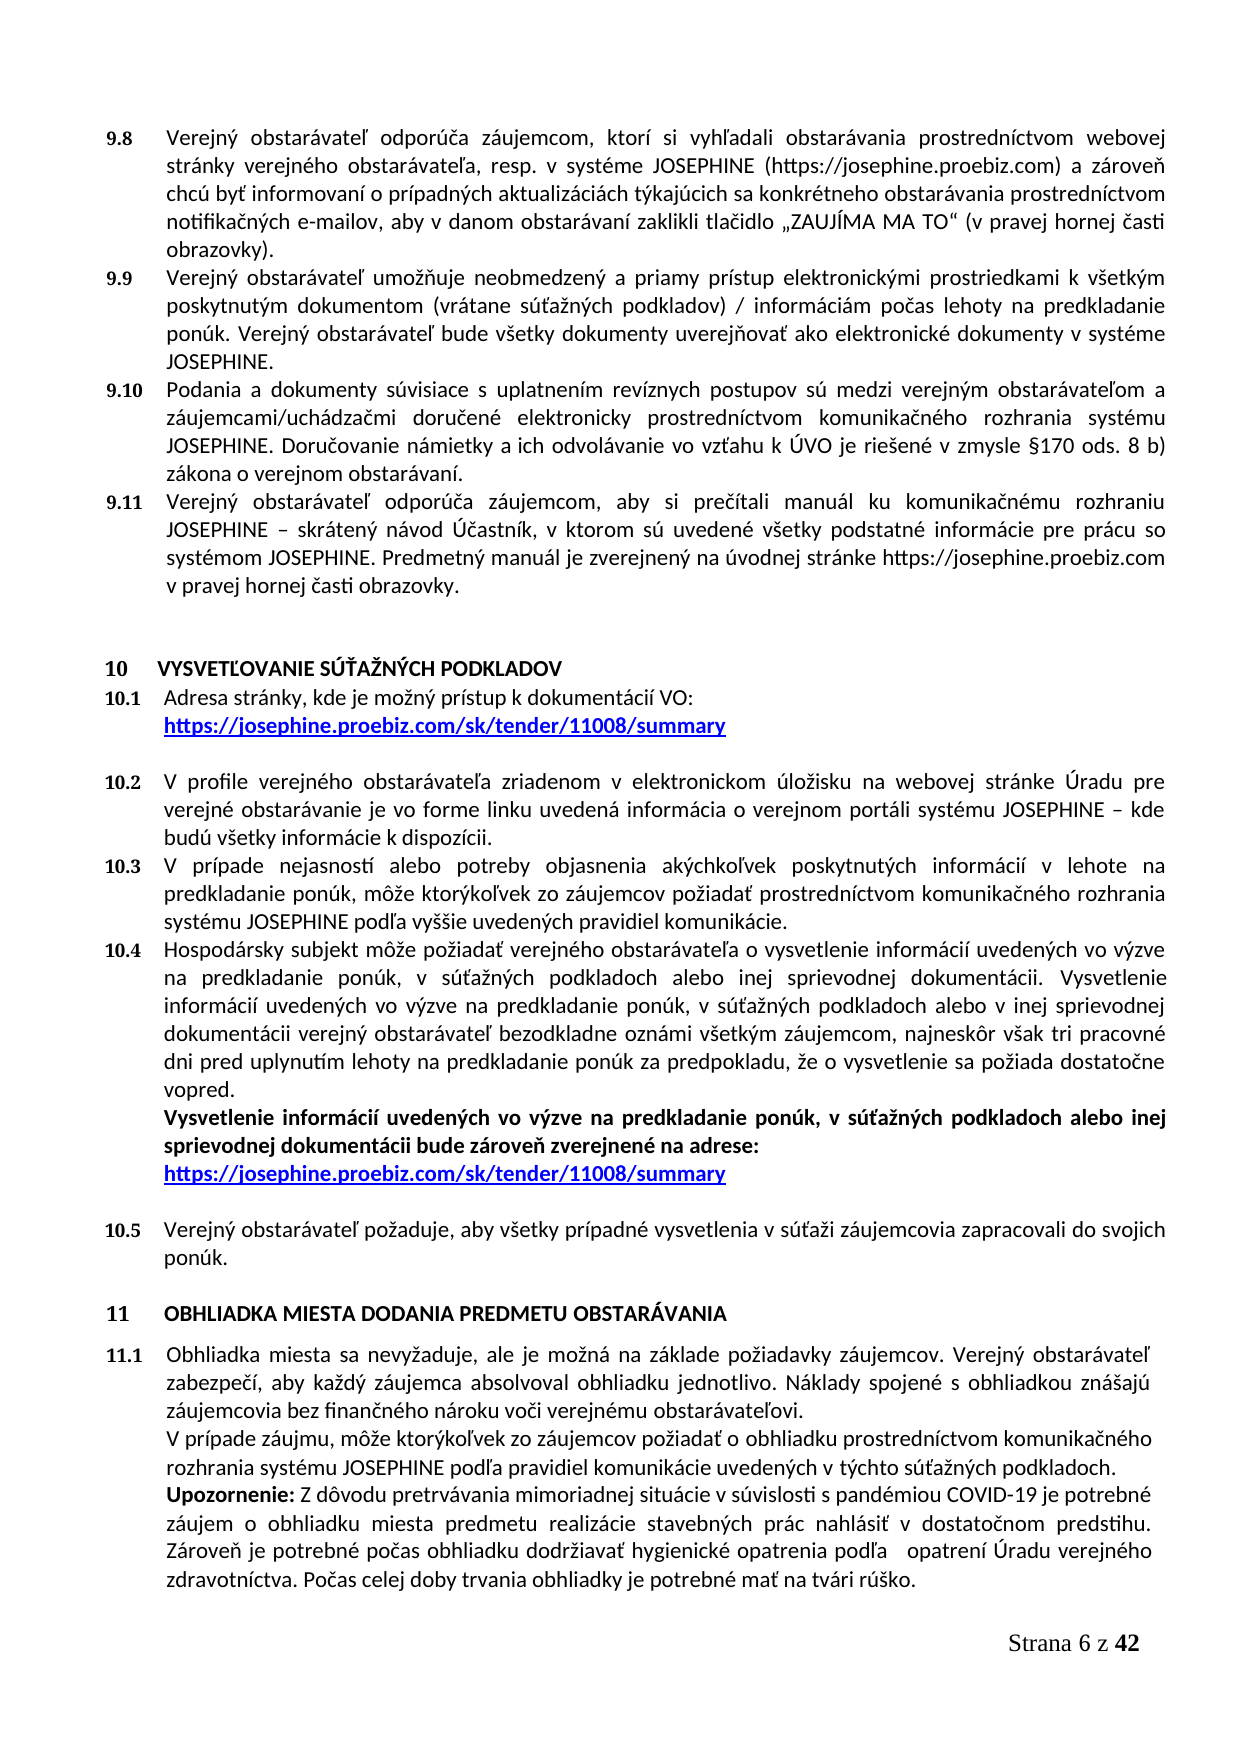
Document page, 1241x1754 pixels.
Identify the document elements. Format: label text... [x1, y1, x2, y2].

list V prípade nejasností alebo potreby objasnenia akýchkoľvek poskytnutých informácií v lehote na predkladanie ponúk, môže ktorýkoľvek zo záujemcov požiadať prostredníctvom komunikačného rozhrania systému JOSEPHINE podľa vyššie uvedených pravidiel komunikácie. [104, 851, 1167, 935]
list Vysvetľovanie súťažných podkladov [104, 654, 1167, 683]
text https://josephine.proebiz.com/sk/tender/11008/summary [164, 1159, 1167, 1187]
list Verejný obstarávateľ odporúča záujemcom, aby si prečítali manuál ku komunikačnému rozhraniu JOSEPHINE – skrátený návod Účastník, v ktorom sú uvedené všetky podstatné informácie pre prácu so systémom JOSEPHINE. Predmetný manuál je zverejnený na úvodnej stránke https://josephine.proebiz.com v pravej hornej časti obrazovky. [106, 487, 1167, 599]
list OBHLIADKA MIESTA DODANIA PREDMETU OBSTARÁVANIA [106, 1299, 1167, 1328]
text Vysvetlenie informácií uvedených vo výzve na predkladanie ponúk, v súťažných podkladoch alebo inej sprievodnej dokumentácii bude zároveň zverejnené na adrese: [164, 1103, 1167, 1159]
list Verejný obstarávateľ požaduje, aby všetky prípadné vysvetlenia v súťaži záujemcovia zapracovali do svojich ponúk. [104, 1215, 1167, 1271]
list Verejný obstarávateľ umožňuje neobmedzený a priamy prístup elektronickými prostriedkami k všetkým poskytnutým dokumentom (vrátane súťažných podkladov) / informáciám počas lehoty na predkladanie ponúk. Verejný obstarávateľ bude všetky dokumenty uverejňovať ako elektronické dokumenty v systéme JOSEPHINE. [106, 263, 1167, 375]
list Podania a dokumenty súvisiace s uplatnením revíznych postupov sú medzi verejným obstarávateľom a záujemcami/uchádzačmi doručené elektronicky prostredníctvom komunikačného rozhrania systému JOSEPHINE. Doručovanie námietky a ich odvolávanie vo vzťahu k ÚVO je riešené v zmysle §170 ods. 8 b) zákona o verejnom obstarávaní. [106, 375, 1167, 487]
list Adresa stránky, kde je možný prístup k dokumentácií VO: [104, 683, 1167, 711]
text https://josephine.proebiz.com/sk/tender/11008/summary [164, 711, 1167, 739]
list Verejný obstarávateľ odporúča záujemcom, ktorí si vyhľadali obstarávania prostredníctvom webovej stránky verejného obstarávateľa, resp. v systéme JOSEPHINE (https://josephine.proebiz.com) a zároveň chcú byť informovaní o prípadných aktualizáciách týkajúcich sa konkrétneho obstarávania prostredníctvom notifikačných e-mailov, aby v danom obstarávaní zaklikli tlačidlo „ZAUJÍMA MA TO“ (v pravej hornej časti obrazovky). [106, 123, 1167, 263]
list Obhliadka miesta sa nevyžaduje, ale je možná na základe požiadavky záujemcov. Verejný obstarávateľ zabezpečí, aby každý záujemca absolvoval obhliadku jednotlivo. Náklady spojené s obhliadkou znášajú záujemcovia bez finančného nároku voči verejnému obstarávateľovi. [106, 1341, 1152, 1424]
list Hospodársky subjekt môže požiadať verejného obstarávateľa o vysvetlenie informácií uvedených vo výzve na predkladanie ponúk, v súťažných podkladoch alebo inej sprievodnej dokumentácii. Vysvetlenie informácií uvedených vo výzve na predkladanie ponúk, v súťažných podkladoch alebo v inej sprievodnej dokumentácii verejný obstarávateľ bezodkladne oznámi všetkým záujemcom, najneskôr však tri pracovné dni pred uplynutím lehoty na predkladanie ponúk za predpokladu, že o vysvetlenie sa požiada dostatočne vopred. [104, 935, 1167, 1103]
text V prípade záujmu, môže ktorýkoľvek zo záujemcov požiadať o obhliadku prostredníctvom komunikačného rozhrania systému JOSEPHINE podľa pravidiel komunikácie uvedených v týchto súťažných podkladoch. [166, 1424, 1152, 1481]
list Upozornenie: Z dôvodu pretrvávania mimoriadnej situácie v súvislosti s pandémiou COVID-19 je potrebné záujem o obhliadku miesta predmetu realizácie stavebných prác nahlásiť v dostatočnom predstihu. Zároveň je potrebné počas obhliadku dodržiavať hygienické opatrenia podľa opatrení Úradu verejného zdravotníctva. Počas celej doby trvania obhliadky je potrebné mať na tvári rúško. [166, 1481, 1152, 1593]
list V profile verejného obstarávateľa zriadenom v elektronickom úložisku na webovej stránke Úradu pre verejné obstarávanie je vo forme linku uvedená informácia o verejnom portáli systému JOSEPHINE – kde budú všetky informácie k dispozícii. [104, 767, 1167, 851]
